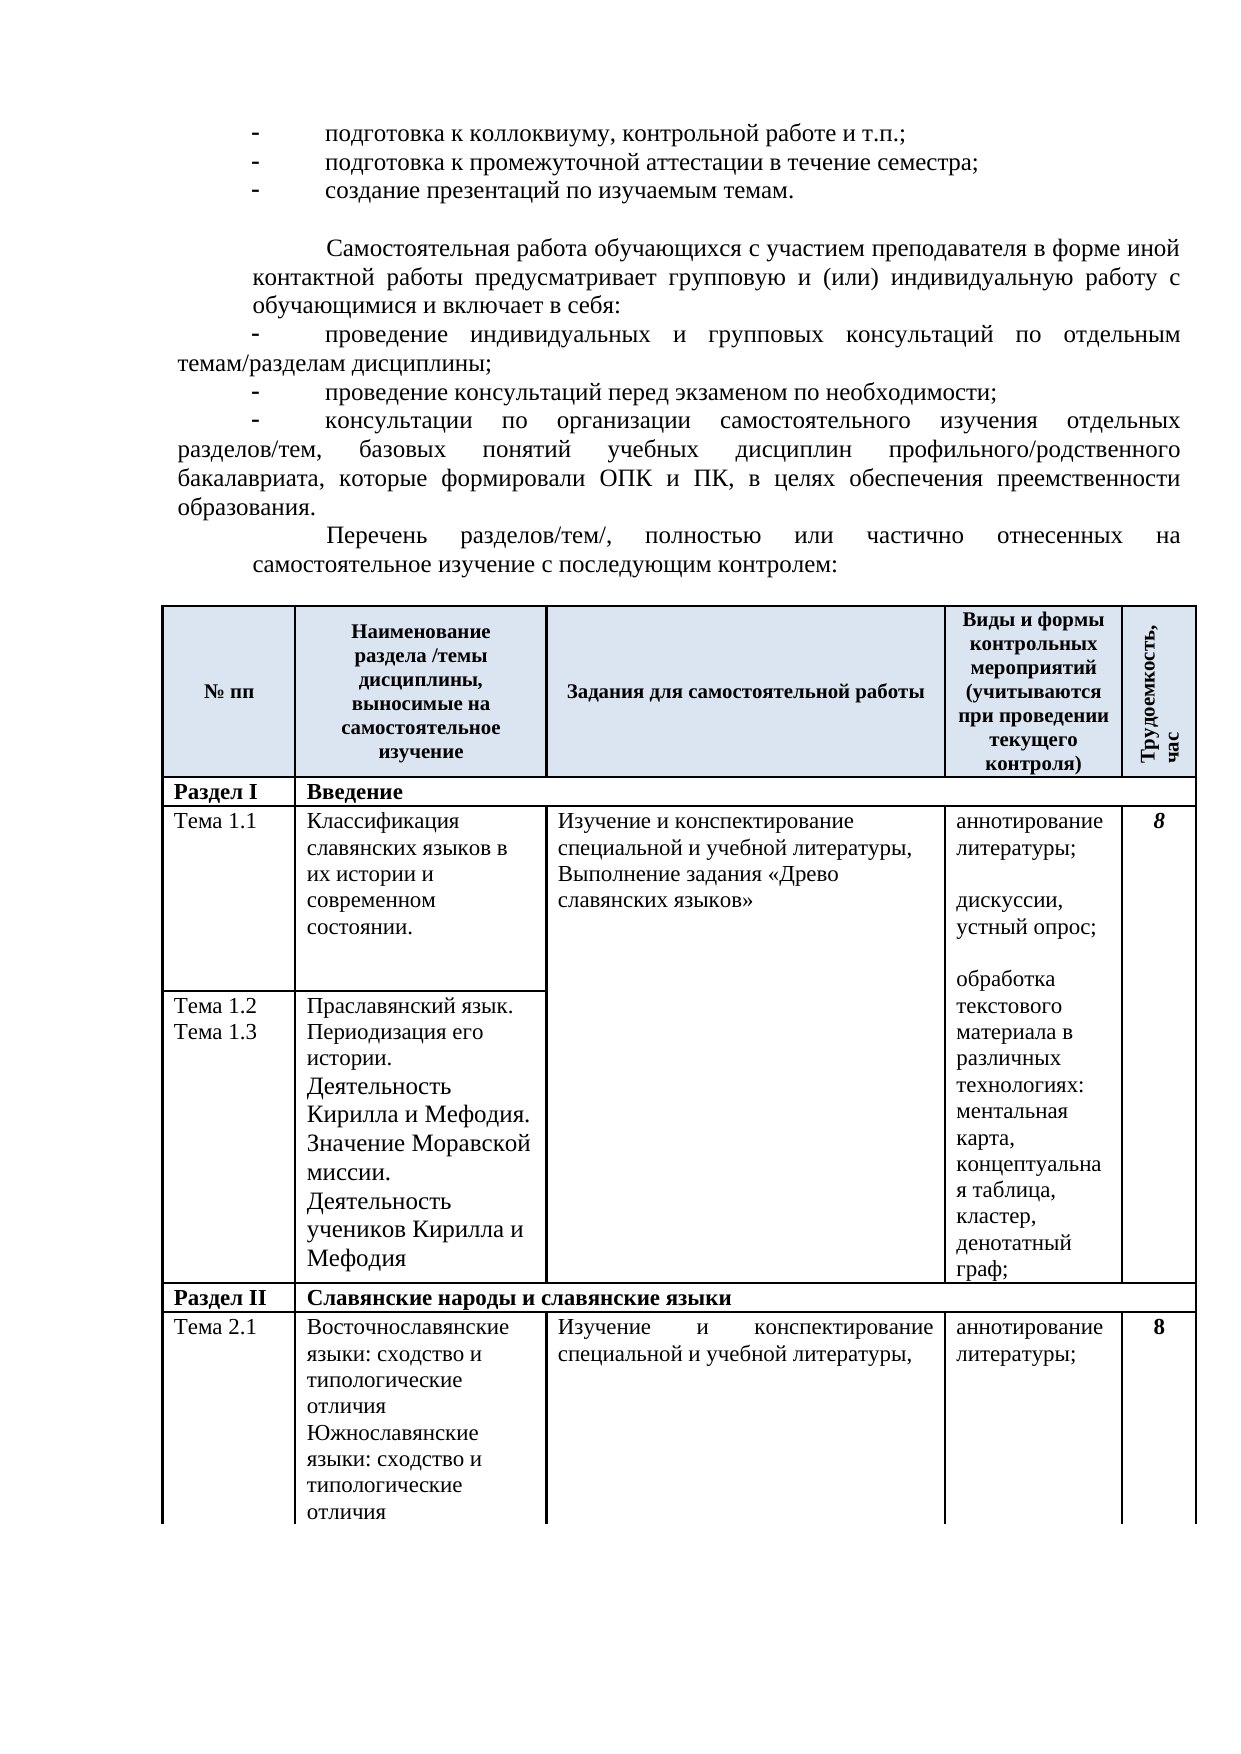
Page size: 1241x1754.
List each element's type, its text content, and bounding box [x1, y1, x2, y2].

table_cell Классификация славянских языков в их истории и современном состоянии. [296, 807, 545, 990]
table_header Трудоемкость, час [1123, 607, 1195, 776]
list проведение индивидуальных и групповых консультаций по отдельным темам/разделам дисциплины; [177, 319, 1181, 377]
table_cell аннотирование литературы; [946, 1313, 1121, 1524]
text Перечень разделов/тем/, полностью или частично отнесенных на самостоятельное изучение с последующим контролем: [252, 521, 1181, 578]
table_header Виды и формы контрольных мероприятий (учитываются при проведении текущего контроля) [946, 607, 1121, 776]
table_cell Раздел I [164, 778, 294, 805]
table_cell Славянские народы и славянские языки [296, 1284, 1195, 1311]
table_header Задания для самостоятельной работы [548, 607, 944, 776]
table_cell Изучение и конспектирование специальной и учебной литературы, [548, 1313, 944, 1524]
list проведение консультаций перед экзаменом по необходимости; [177, 377, 1181, 406]
table_header Наименование раздела /темы дисциплины, выносимые на самостоятельное изучение [296, 607, 545, 776]
table_cell 8 [1123, 1313, 1195, 1524]
list подготовка к коллоквиуму, контрольной работе и т.п.; [177, 118, 1181, 147]
table_cell Восточнославянские языки: сходство и типологические отличия Южнославянские языки: сходство и типологические отличия [296, 1313, 545, 1524]
table_cell аннотирование литературы; дискуссии, устный опрос; обработка текстового материала в различных технологиях: ментальная карта, концептуальная таблица, кластер, денотатный граф; [946, 807, 1121, 1282]
list создание презентаций по изучаемым темам. [177, 176, 1181, 204]
table_cell Тема 1.1 [164, 807, 294, 990]
table_cell Праславянский язык. Периодизация его истории. Деятельность Кирилла и Мефодия. Значение Моравской миссии. Деятельность учеников Кирилла и Мефодия [296, 992, 545, 1282]
table_cell 8 [1123, 807, 1195, 1282]
text Самостоятельная работа обучающихся с участием преподавателя в форме иной контактной работы предусматривает групповую и (или) индивидуальную работу с обучающимися и включает в себя: [252, 233, 1181, 319]
list подготовка к промежуточной аттестации в течение семестра; [177, 147, 1181, 176]
table_cell Тема 2.1 [164, 1313, 294, 1524]
list консультации по организации самостоятельного изучения отдельных разделов/тем, базовых понятий учебных дисциплин профильного/родственного бакалавриата, которые формировали ОПК и ПК, в целях обеспечения преемственности образования. [177, 406, 1181, 521]
table_cell Раздел II [164, 1284, 294, 1311]
table_cell Изучение и конспектирование специальной и учебной литературы, Выполнение задания «Древо славянских языков» [548, 807, 944, 1282]
table_header № пп [164, 607, 294, 776]
table_cell Тема 1.2 Тема 1.3 [164, 992, 294, 1282]
table_cell Введение [296, 778, 1195, 805]
